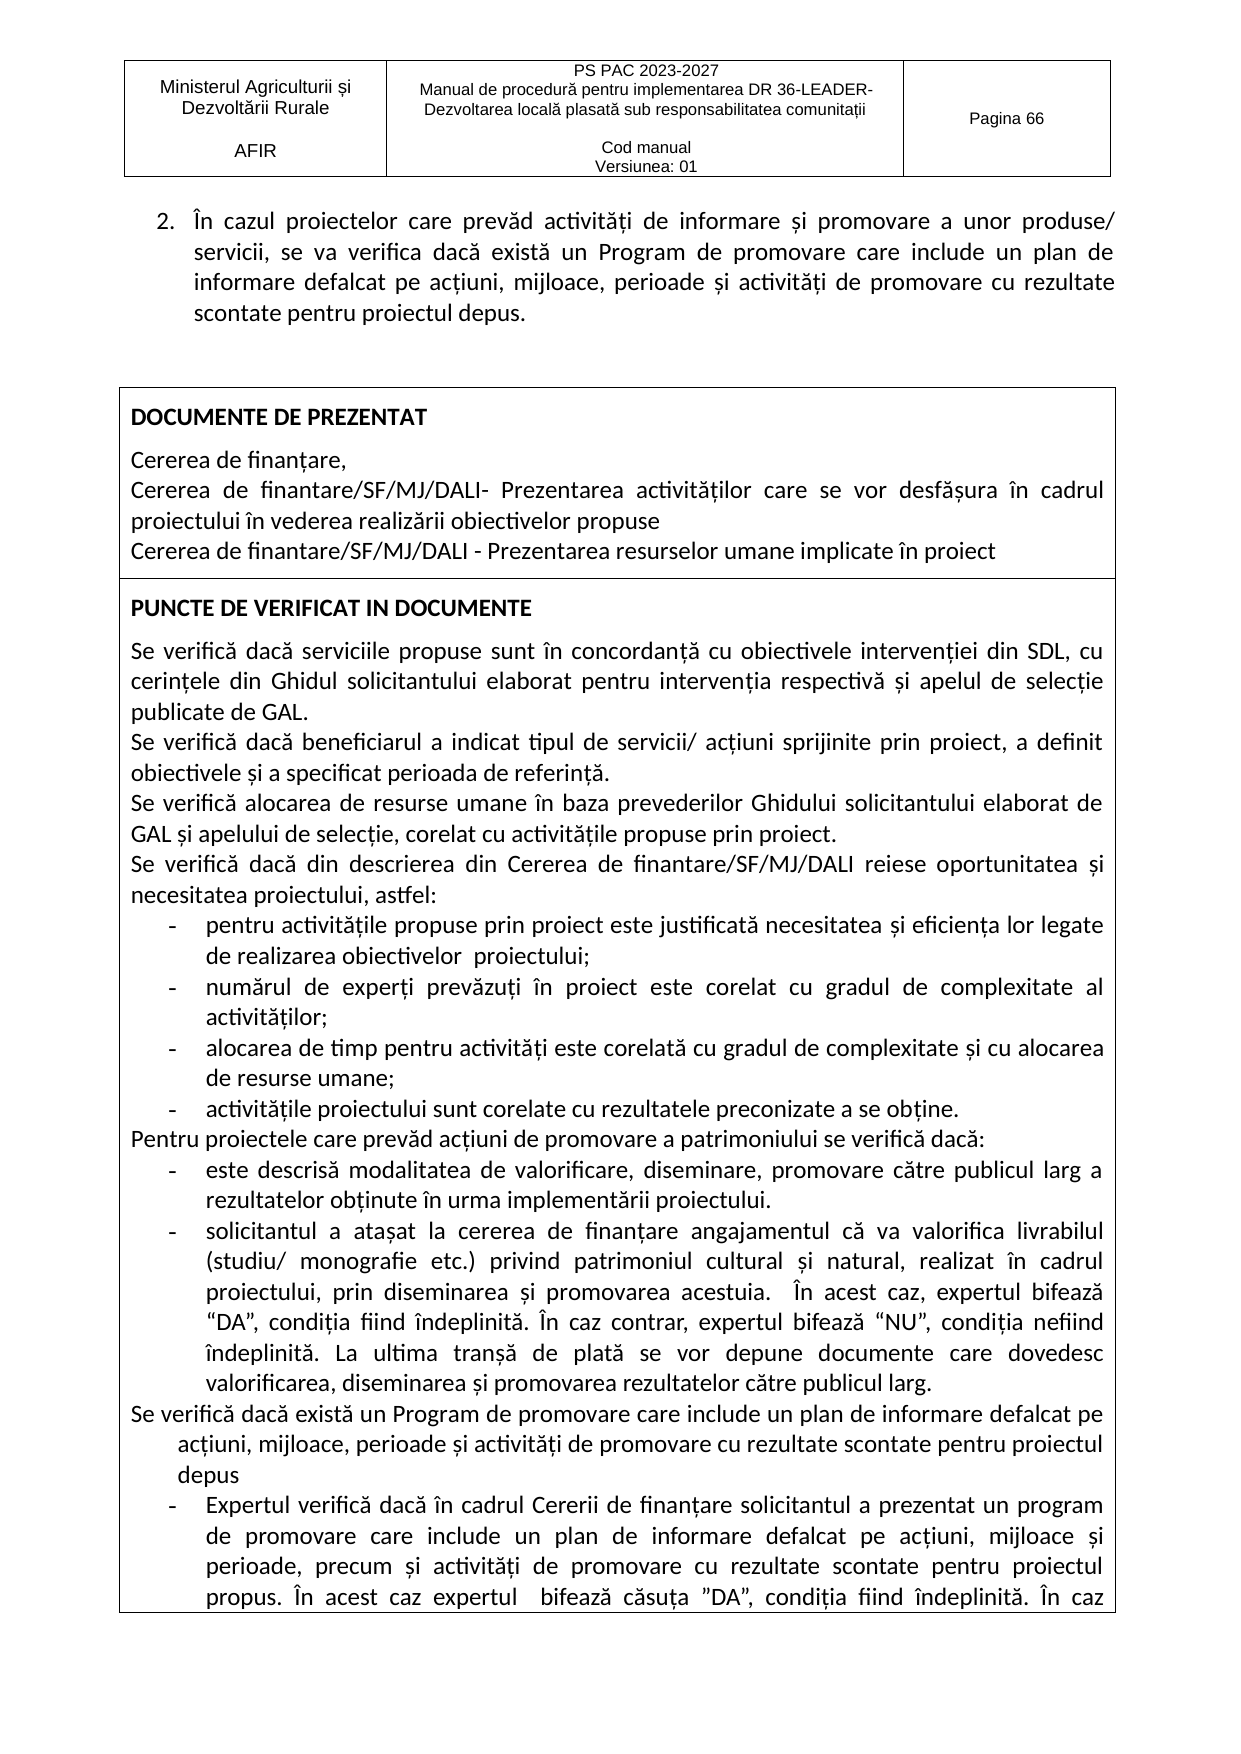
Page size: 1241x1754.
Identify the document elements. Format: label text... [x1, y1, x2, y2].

list În cazul proiectelor care prevăd activități de informare și promovare a unor produse/ servicii, se va verifica dacă există un Program de promovare care include un plan de informare defalcat pe acțiuni, mijloace, perioade și activități de promovare cu rezultate scontate pentru proiectul depus. [156, 205, 1116, 327]
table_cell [120, 579, 1115, 1612]
table_header DOCUMENTE DE PREZENTAT Cererea de finanțare, Cererea de finantare/SF/MJ/DALI- Prezentarea activităților care se vor desfășura în cadrul proiectului în vederea realizării obiectivelor propuse Cererea de finantare/SF/MJ/DALI - Prezentarea resurselor umane implicate în proiect [120, 388, 1115, 578]
